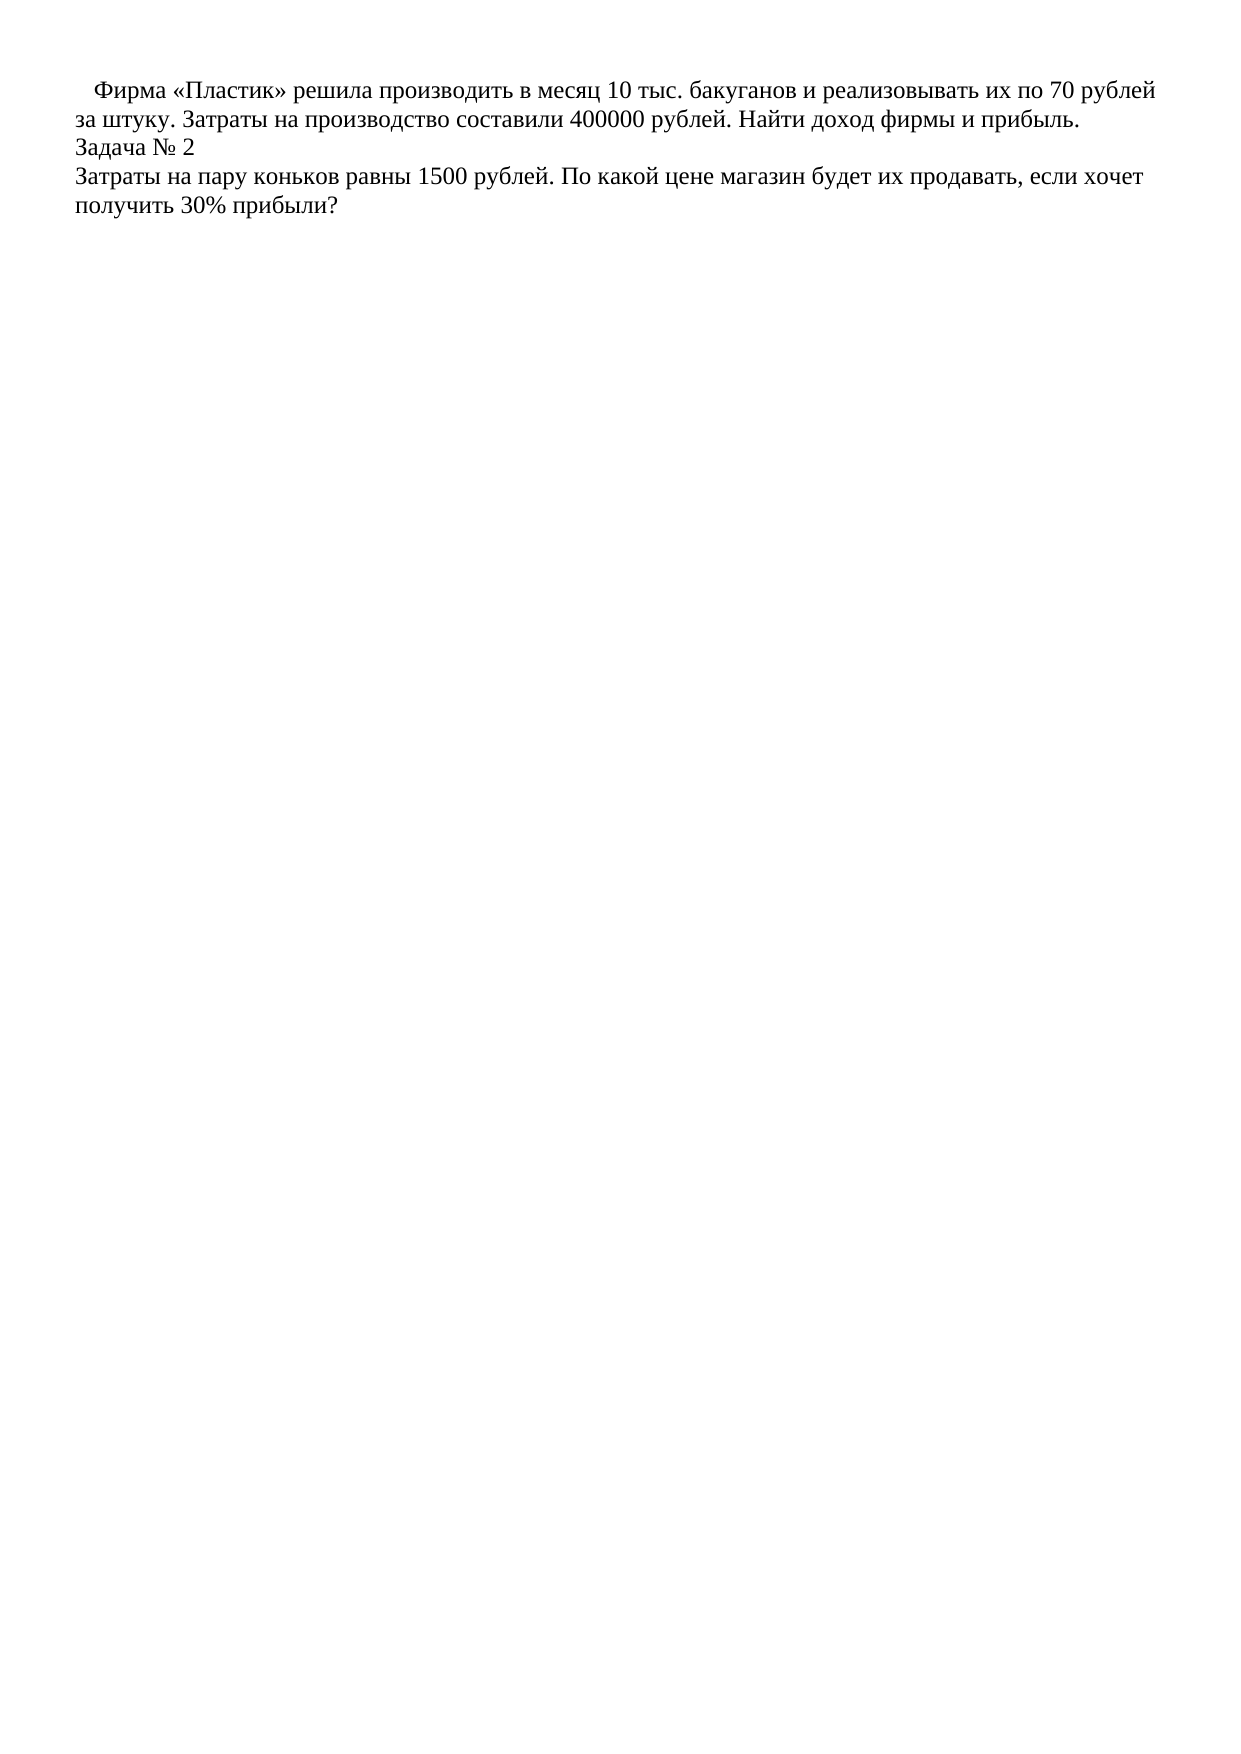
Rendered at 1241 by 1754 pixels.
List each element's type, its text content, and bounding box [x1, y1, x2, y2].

text Фирма «Пластик» решила производить в месяц 10 тыс. бакуганов и реализовывать их по 70 рублей за штуку. Затраты на производство составили 400000 рублей. Найти доход фирмы и прибыль. [75, 75, 1165, 132]
text Задача № 2 [75, 132, 1165, 161]
text Затраты на пару коньков равны 1500 рублей. По какой цене магазин будет их продавать, если хочет получить 30% прибыли? [75, 161, 1165, 219]
